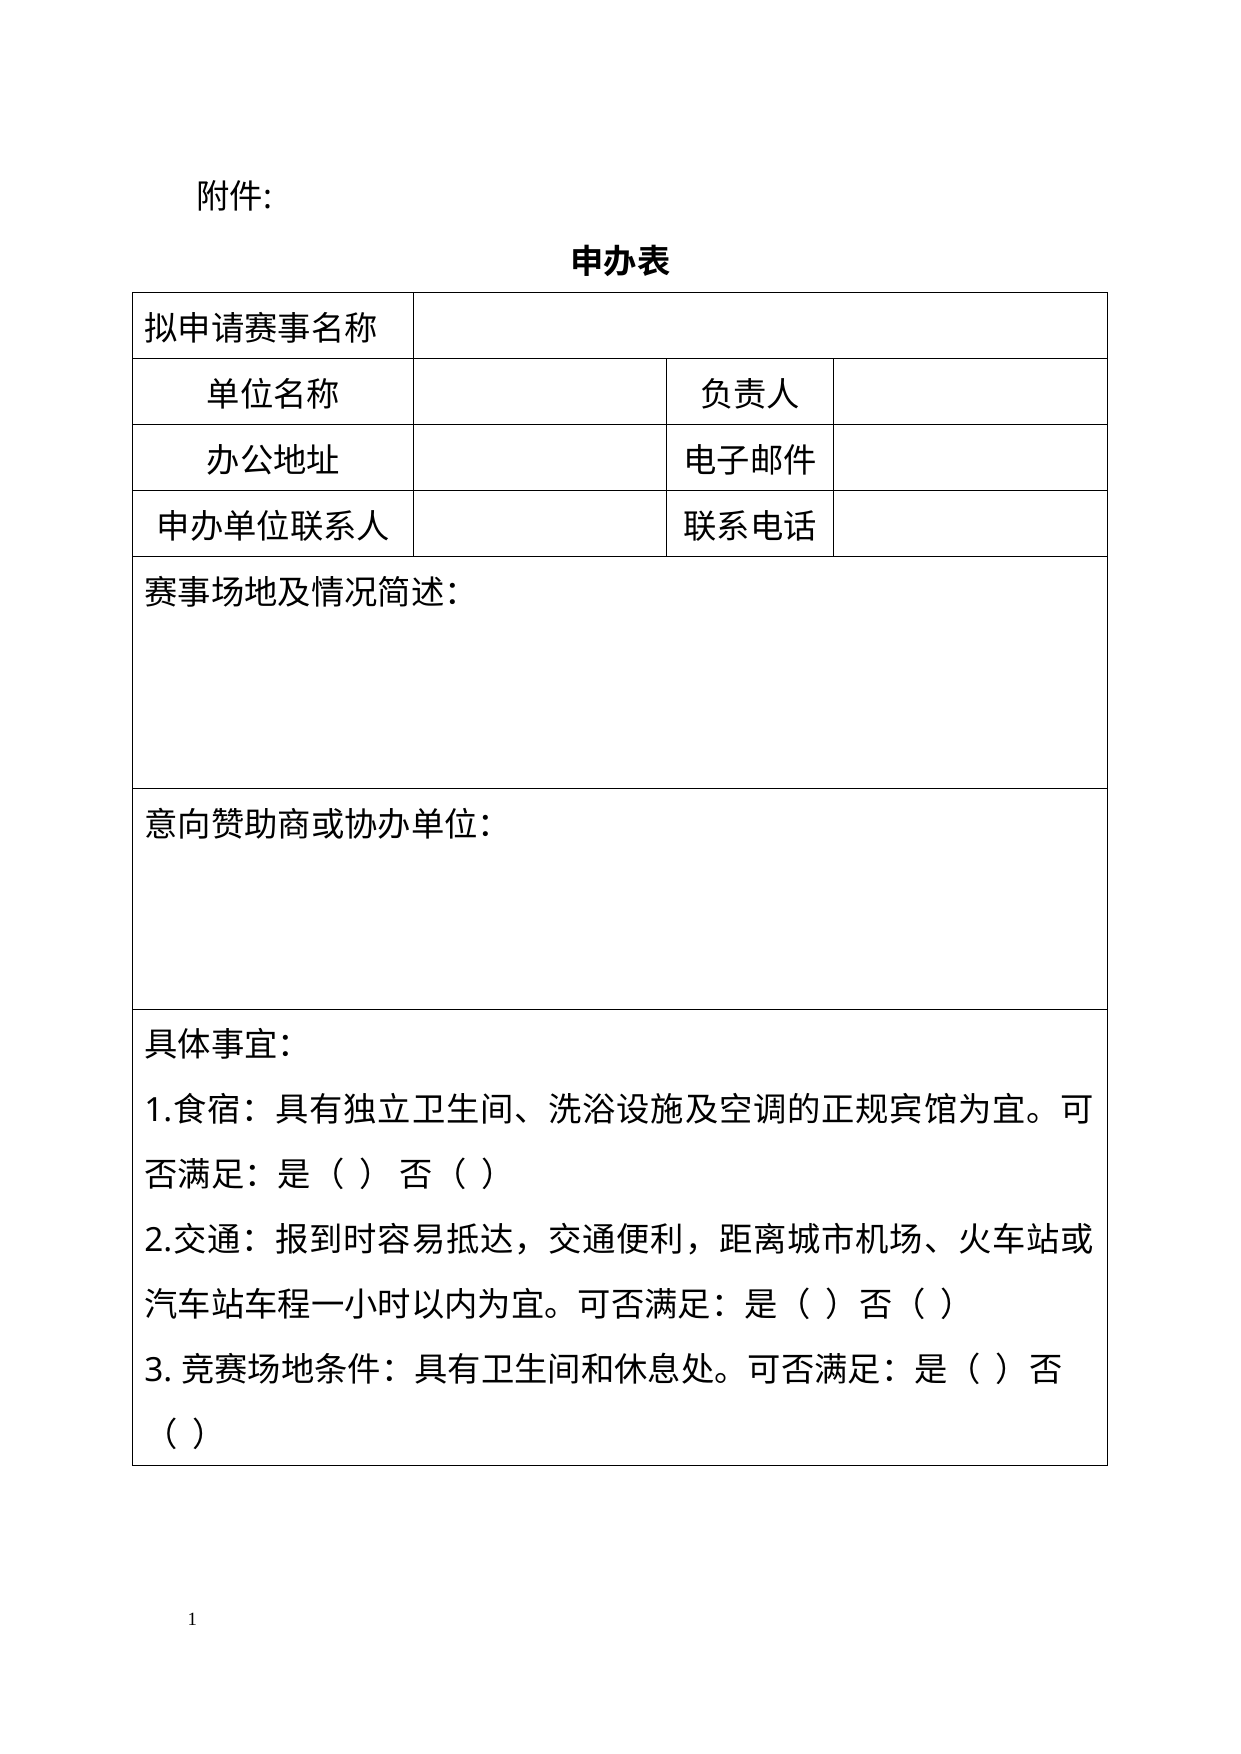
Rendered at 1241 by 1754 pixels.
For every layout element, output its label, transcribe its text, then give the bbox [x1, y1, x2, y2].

table_cell 办公地址 [133, 425, 413, 490]
table_cell 具体事宜： 1.食宿：具有独立卫生间、洗浴设施及空调的正规宾馆为宜。可否满足：是（ ） 否（ ） 2.交通：报到时容易抵达，交通便利，距离城市机场、火车站或汽车站车程一小时以内为宜。可否满足：是（ ）否（ ） 3. 竞赛场地条件：具有卫生间和休息处。可否满足：是（ ）否 （ ） [133, 1010, 1107, 1464]
text 申办表 [187, 227, 1053, 292]
table_cell 申办单位联系人 [133, 491, 413, 556]
table_cell 赛事场地及情况简述： [133, 557, 1107, 788]
text 附件: [187, 162, 1053, 227]
table_cell [834, 359, 1107, 424]
table_cell [414, 425, 666, 490]
table_cell [834, 491, 1107, 556]
table_cell [414, 359, 666, 424]
table_cell [414, 491, 666, 556]
table_cell 负责人 [667, 359, 833, 424]
table_cell 单位名称 [133, 359, 413, 424]
table_header [414, 293, 1107, 358]
table_cell [834, 425, 1107, 490]
table_cell 联系电话 [667, 491, 833, 556]
table_cell 意向赞助商或协办单位： [133, 789, 1107, 1008]
table_cell 电子邮件 [667, 425, 833, 490]
table_header 拟申请赛事名称 [133, 293, 413, 358]
